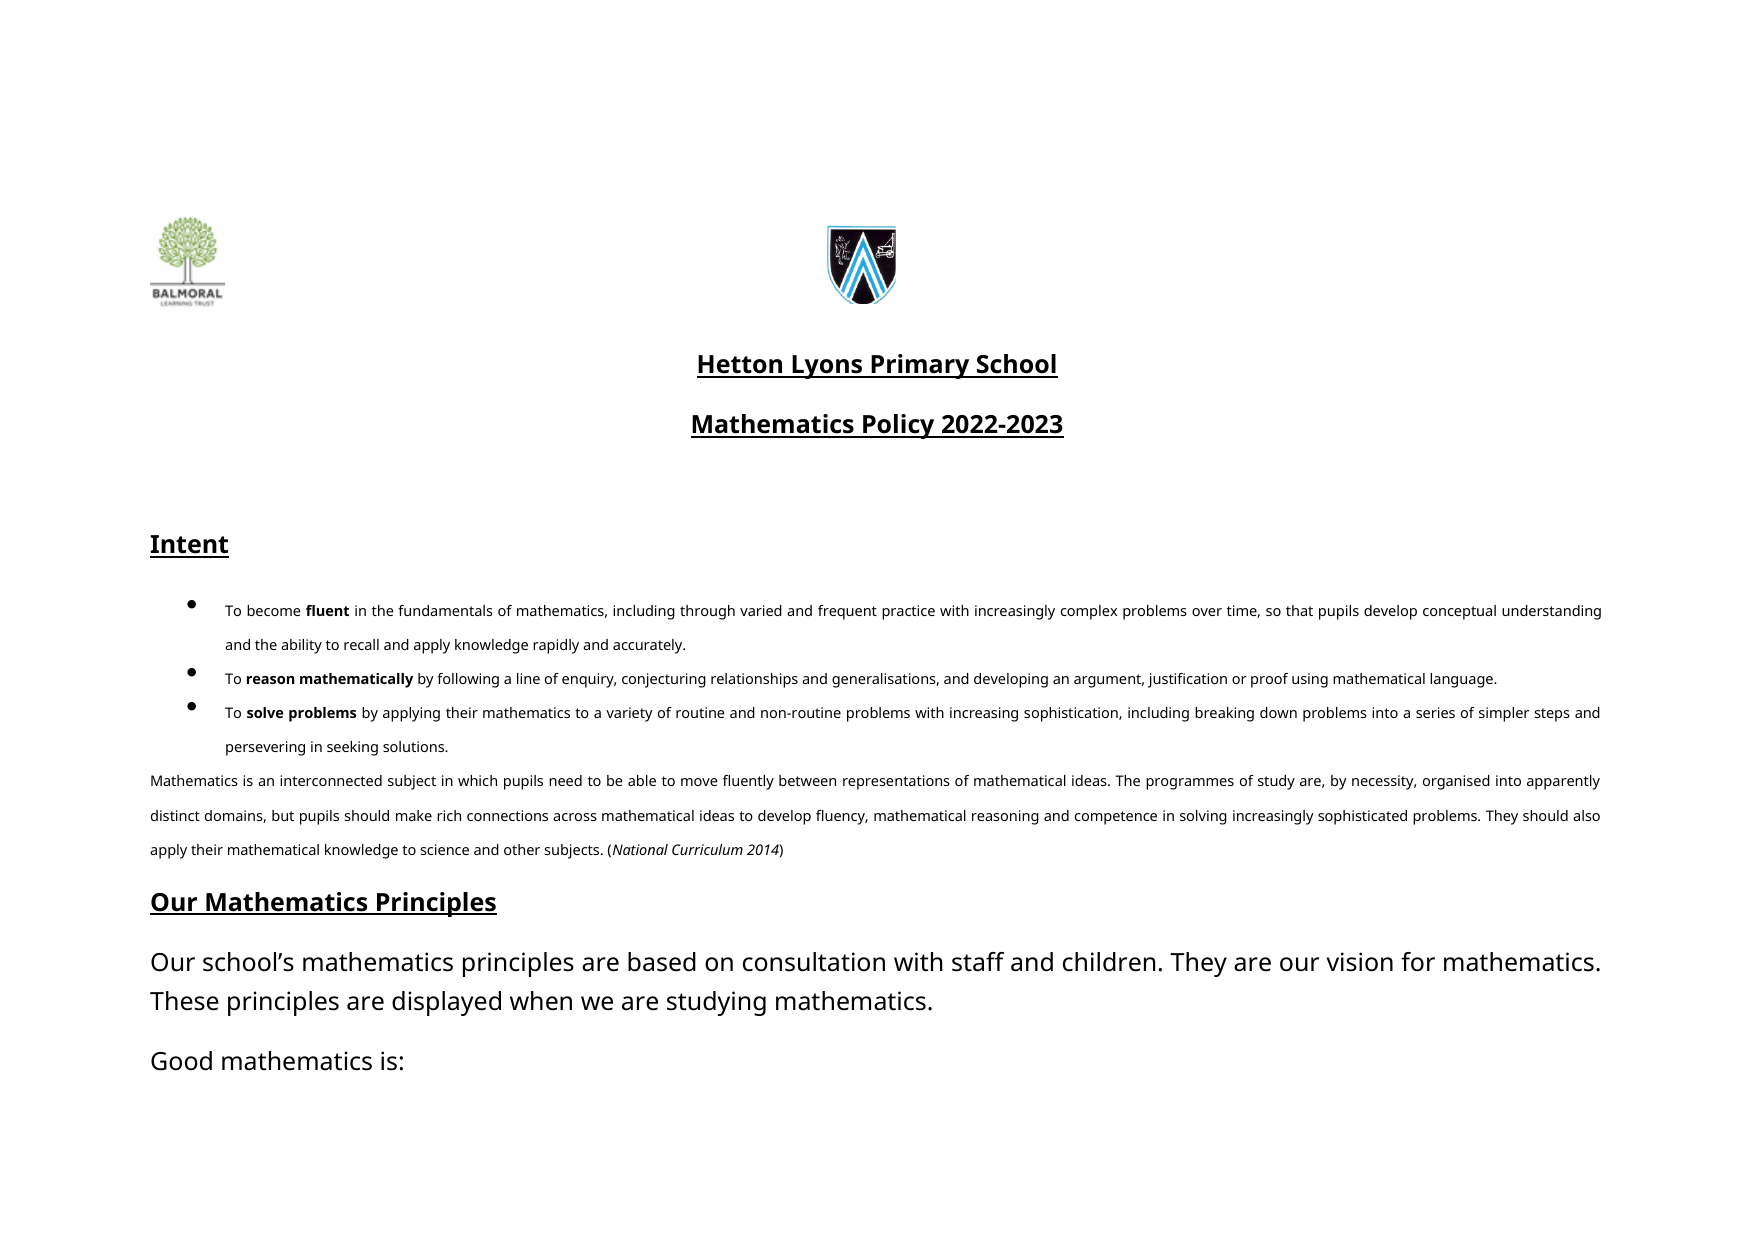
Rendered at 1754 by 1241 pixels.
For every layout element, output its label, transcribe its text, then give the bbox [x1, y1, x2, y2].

list To become fluent in the fundamentals of mathematics, including through varied and frequent practice with increasingly complex problems over time, so that pupils develop conceptual understanding and the ability to recall and apply knowledge rapidly and accurately. [187, 587, 1604, 655]
text Hetton Lyons Primary School [150, 347, 1604, 381]
picture [150, 210, 226, 321]
list To solve problems by applying their mathematics to a variety of routine and non-routine problems with increasing sophistication, including breaking down problems into a series of simpler steps and persevering in seeking solutions. [187, 689, 1604, 757]
list To reason mathematically by following a line of enquiry, conjecturing relationships and generalisations, and developing an argument, justification or proof using mathematical language. [187, 655, 1604, 689]
text Mathematics Policy 2022-2023 [150, 407, 1604, 441]
text Our Mathematics Principles [150, 884, 1604, 918]
text Mathematics is an interconnected subject in which pupils need to be able to move fluently between representations of mathematical ideas. The programmes of study are, by necessity, organised into apparently distinct domains, but pupils should make rich connections across mathematical ideas to develop fluency, mathematical reasoning and competence in solving increasingly sophisticated problems. They should also apply their mathematical knowledge to science and other subjects. (National Curriculum 2014) [150, 757, 1604, 859]
text Intent [150, 527, 1604, 561]
picture [825, 224, 896, 304]
text Good mathematics is: [150, 1043, 1604, 1078]
text Our school’s mathematics principles are based on consultation with staff and children. They are our vision for mathematics. These principles are displayed when we are studying mathematics. [150, 944, 1604, 1018]
